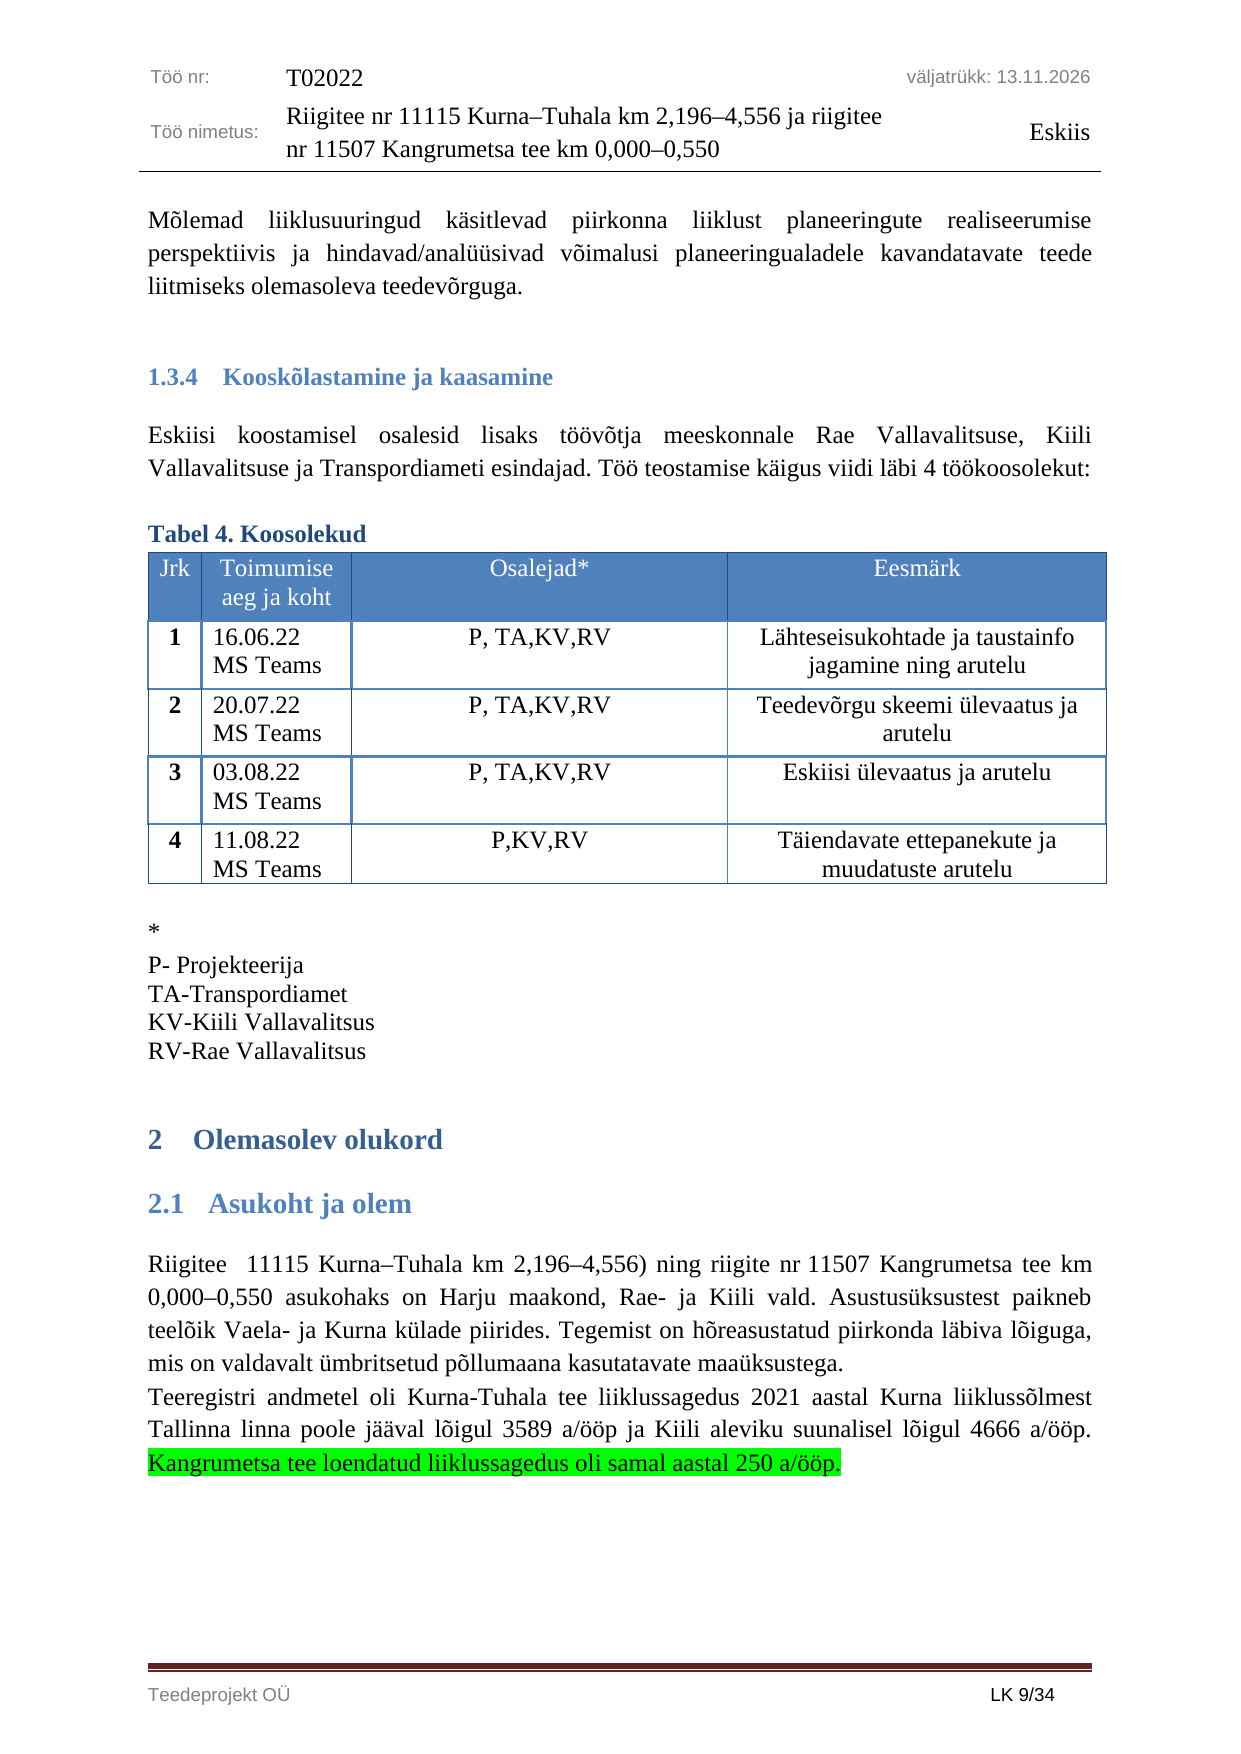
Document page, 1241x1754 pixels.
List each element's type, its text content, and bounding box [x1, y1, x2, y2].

table_cell Täiendavate ettepanekute ja muudatuste arutelu [728, 825, 1106, 883]
text P- Projekteerija [148, 950, 1092, 979]
table_cell 16.06.22 MS Teams [203, 622, 350, 688]
text * [148, 917, 1092, 946]
table_cell P, TA,KV,RV [353, 622, 727, 688]
table_header Osalejad* [352, 553, 727, 620]
table_cell 3 [149, 758, 200, 823]
text Mõlemad liiklusuuringud käsitlevad piirkonna liiklust planeeringute realiseerumise perspektiivis ja hindavad/analüüsivad võimalusi planeeringualadele kavandatavate teede liitmiseks olemasoleva teedevõrguga. [148, 205, 1092, 300]
text Tabel 4. Koosolekud [148, 519, 1092, 548]
table_cell 03.08.22 MS Teams [203, 758, 350, 823]
table_cell 20.07.22 MS Teams [202, 690, 351, 755]
subtitle Olemasolev olukord [148, 1122, 1092, 1156]
text Riigitee 11115 Kurna–Tuhala km 2,196–4,556) ning riigite nr 11507 Kangrumetsa tee km 0,000–0,550 asukohaks on Harju maakond, Rae- ja Kiili vald. Asustusüksustest paikneb teelõik Vaela- ja Kurna külade piirides. Tegemist on hõreasustatud piirkonda läbiva lõiguga, mis on valdavalt ümbritsetud põllumaana kasutatavate maaüksustega. [148, 1249, 1092, 1316]
table_cell P, TA,KV,RV [352, 690, 727, 755]
table_cell Teedevõrgu skeemi ülevaatus ja arutelu [728, 690, 1106, 755]
text Eskiisi koostamisel osalesid lisaks töövõtja meeskonnale Rae Vallavalitsuse, Kiili Vallavalitsuse ja Transpordiameti esindajad. Töö teostamise käigus viidi läbi 4 töökoosolekut: [148, 420, 1092, 482]
text KV-Kiili Vallavalitsus [148, 1007, 1092, 1036]
text Riigitee 11115 Kurna–Tuhala km 2,196–4,556) ning riigite nr 11507 Kangrumetsa tee km 0,000–0,550 asukohaks on Harju maakond, Rae- ja Kiili vald. Asustusüksustest paikneb teelõik Vaela- ja Kurna külade piirides. Tegemist on hõreasustatud piirkonda läbiva lõiguga, mis on valdavalt ümbritsetud põllumaana kasutatavate maaüksustega. [148, 1344, 1092, 1377]
table_cell P,KV,RV [352, 825, 727, 883]
table_cell Lähteseisukohtade ja taustainfo jagamine ning arutelu [728, 622, 1105, 688]
table_cell 2 [149, 690, 201, 755]
subtitle Kooskõlastamine ja kaasamine [148, 362, 1092, 391]
table_cell 1 [149, 622, 200, 688]
table_cell 11.08.22 MS Teams [202, 825, 351, 883]
table_cell P, TA,KV,RV [353, 758, 727, 823]
table_header Eesmärk [728, 553, 1106, 620]
text TA-Transpordiamet [148, 979, 1092, 1007]
table_header Toimumise aeg ja koht [202, 553, 351, 620]
subtitle Asukoht ja olem [148, 1186, 1092, 1219]
table_header Jrk [149, 553, 201, 620]
text RV-Rae Vallavalitsus [148, 1036, 1092, 1065]
text Teeregistri andmetel oli Kurna-Tuhala tee liiklussagedus 2021 aastal Kurna liiklussõlmest Tallinna linna poole jääval lõigul 3589 a/ööp ja Kiili aleviku suunalisel lõigul 4666 a/ööp. Kangrumetsa tee loendatud liiklussagedus oli samal aastal 250 a/ööp. [148, 1382, 1092, 1476]
table_cell 4 [149, 825, 201, 883]
table_cell Eskiisi ülevaatus ja arutelu [728, 758, 1105, 823]
